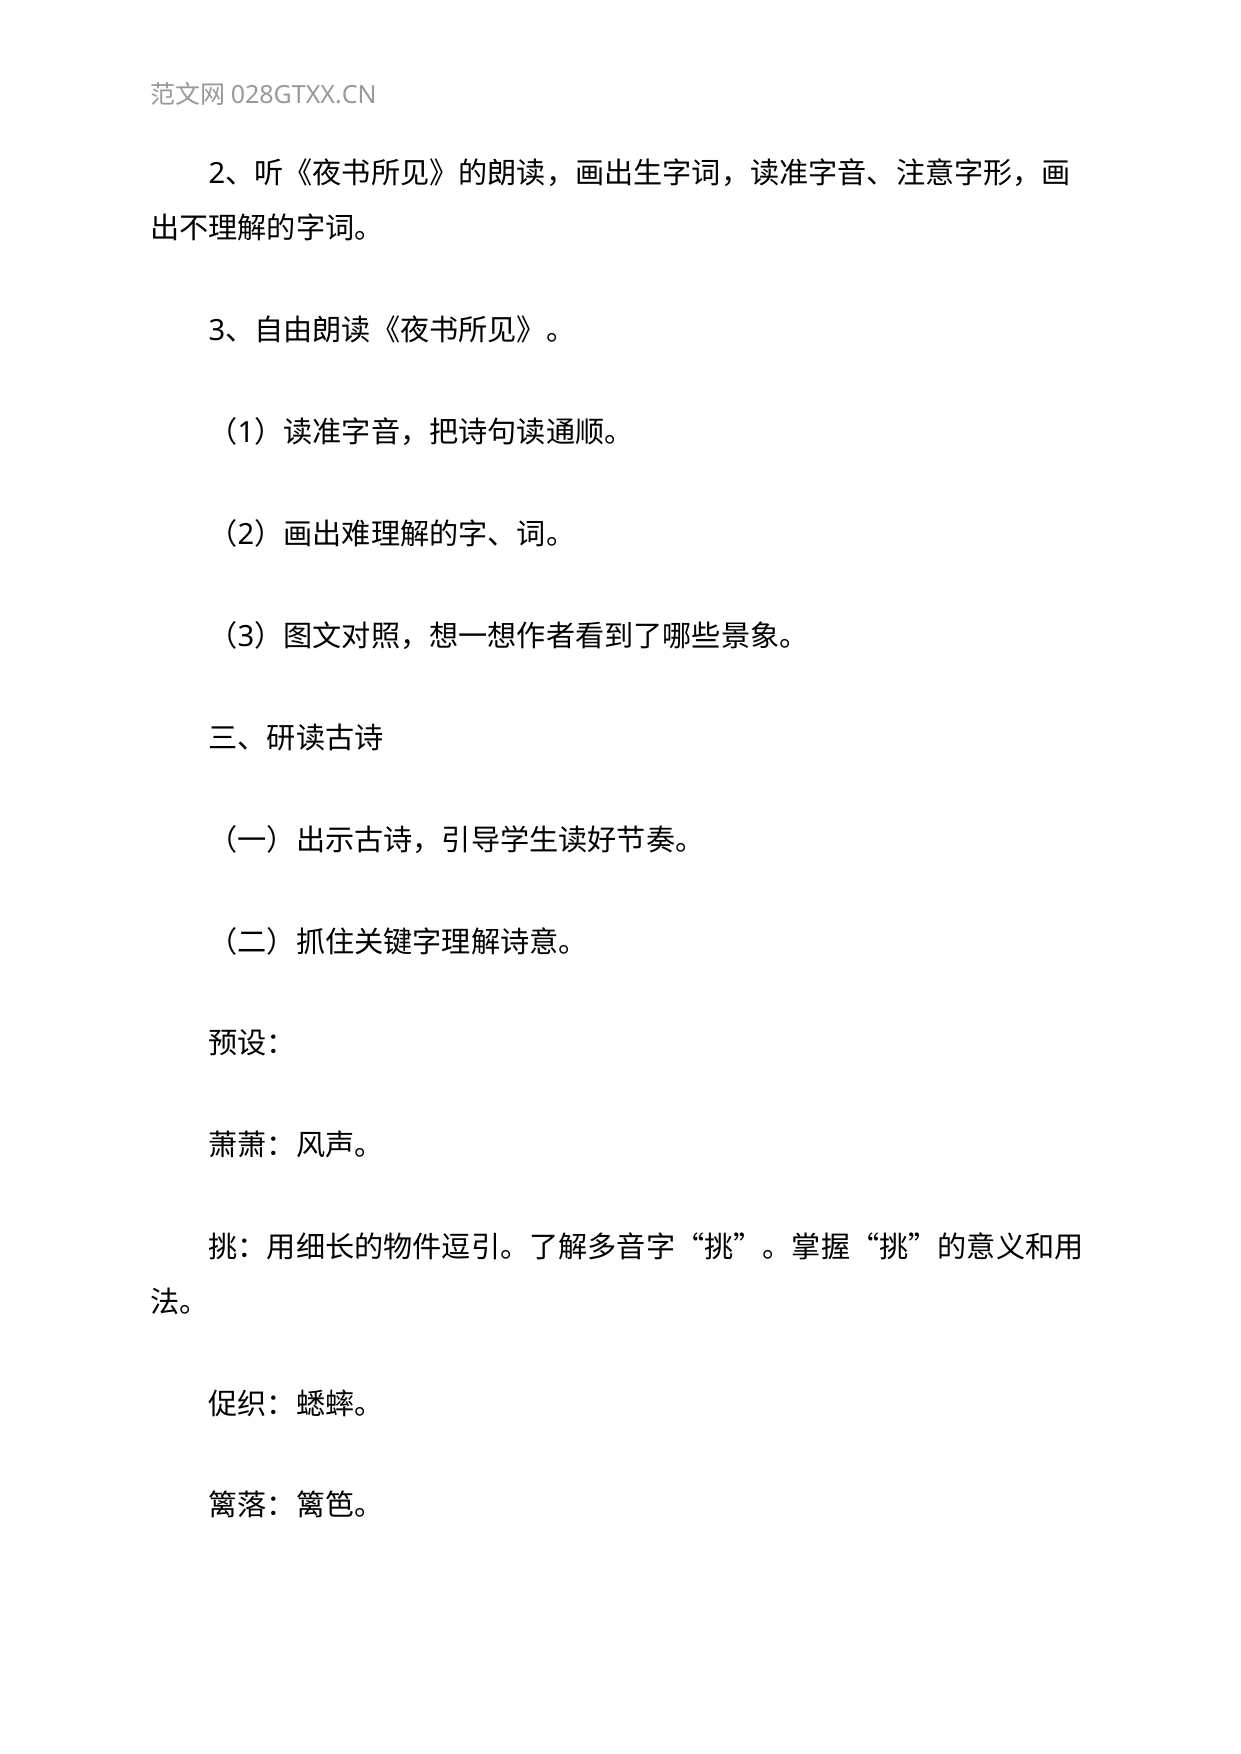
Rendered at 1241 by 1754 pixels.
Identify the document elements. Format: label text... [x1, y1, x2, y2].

text 篱落：篱笆。 [150, 1482, 1090, 1524]
text 2、听《夜书所见》的朗读，画出生字词，读准字音、注意字形，画出不理解的字词。 [150, 150, 1090, 247]
text （3）图文对照，想一想作者看到了哪些景象。 [150, 613, 1090, 655]
text 促织：蟋蟀。 [150, 1380, 1090, 1422]
text 3、自由朗读《夜书所见》。 [150, 307, 1090, 349]
text （二）抓住关键字理解诗意。 [150, 918, 1090, 961]
text 萧萧：风声。 [150, 1122, 1090, 1164]
text 预设： [150, 1020, 1090, 1062]
text （1）读准字音，把诗句读通顺。 [150, 409, 1090, 451]
text 三、研读古诗 [150, 715, 1090, 757]
text （2）画出难理解的字、词。 [150, 511, 1090, 553]
text （一）出示古诗，引导学生读好节奏。 [150, 816, 1090, 859]
text 挑：用细长的物件逗引。了解多音字“挑”。掌握“挑”的意义和用法。 [150, 1223, 1090, 1321]
